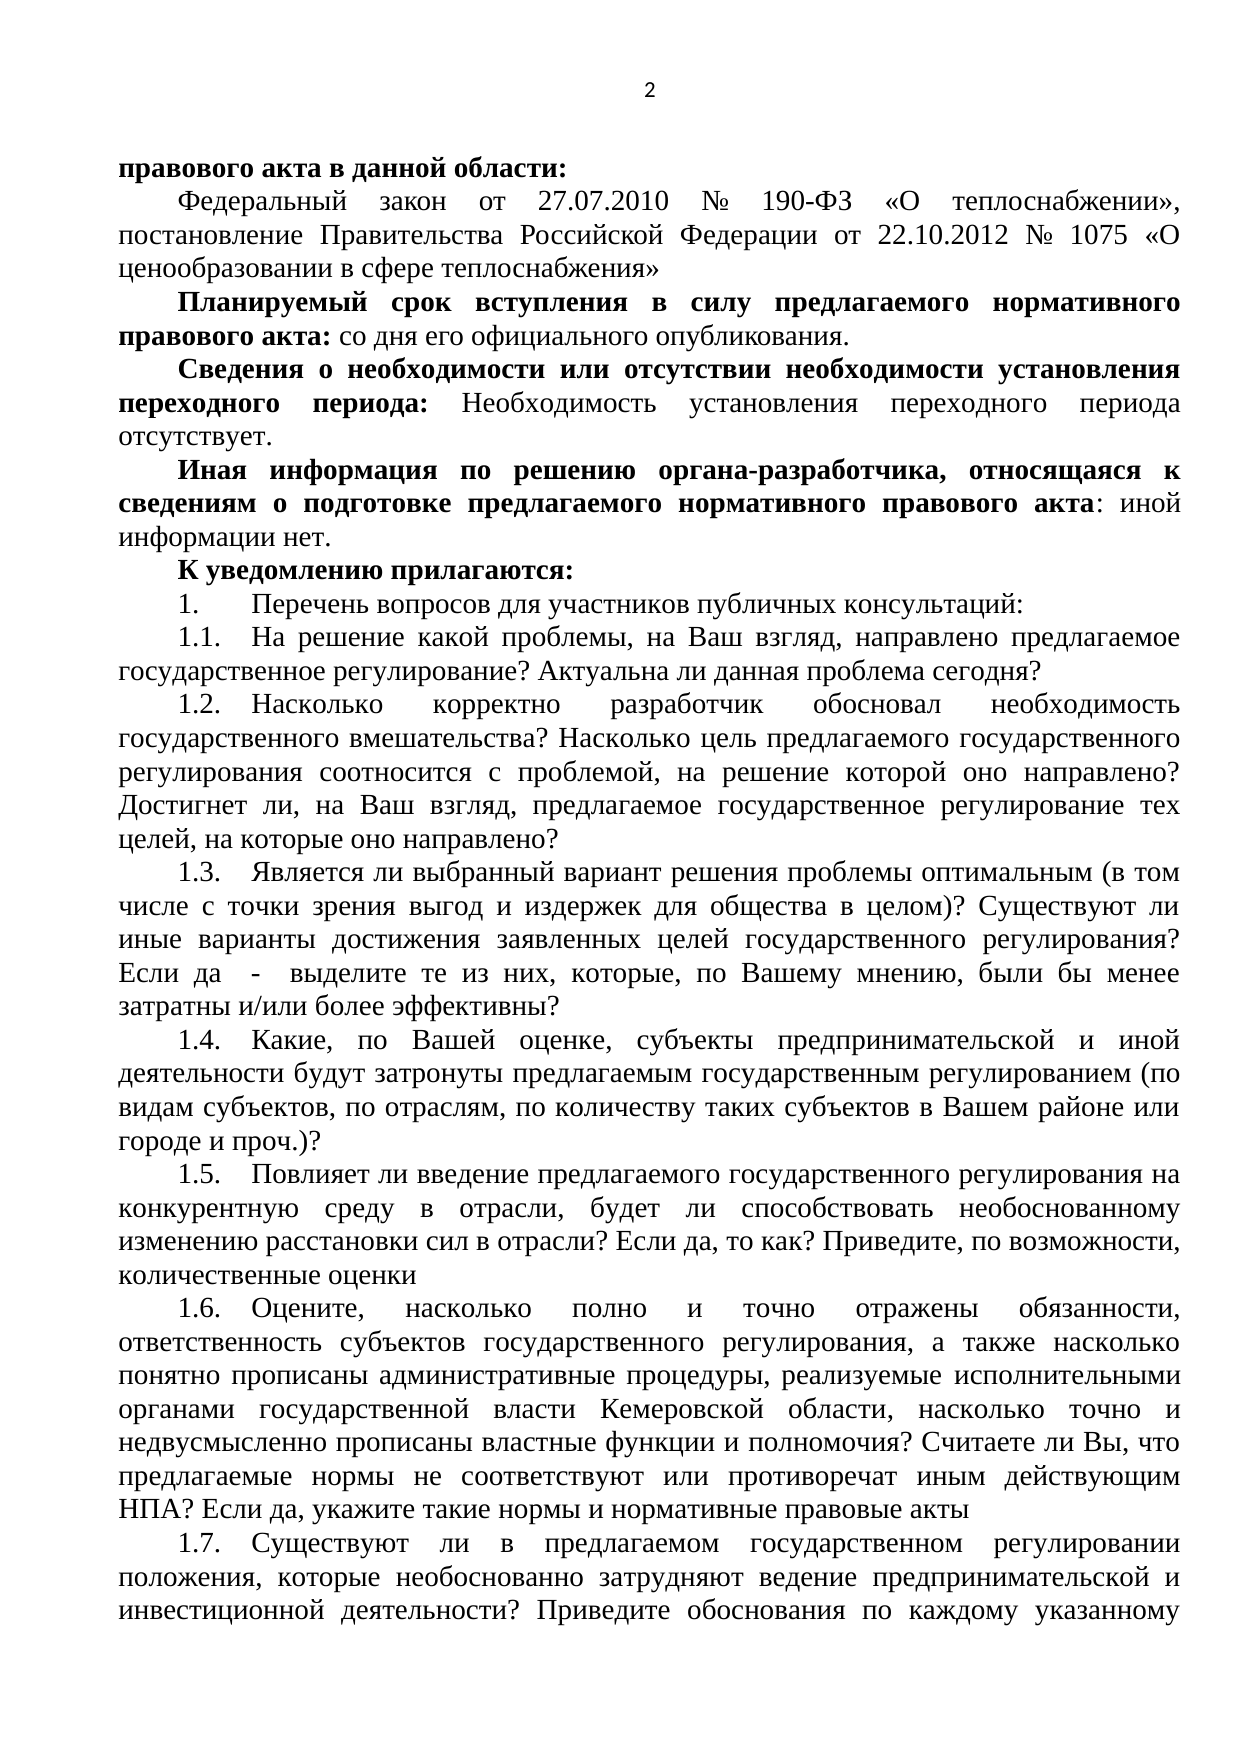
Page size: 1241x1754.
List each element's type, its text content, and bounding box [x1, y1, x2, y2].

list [118, 1525, 1181, 1626]
list Является ли выбранный вариант решения проблемы оптимальным (в том числе с точки зрения выгод и издержек для общества в целом)? Существуют ли иные варианты достижения заявленных целей государственного регулирования? Если да - выделите те из них, которые, по Вашему мнению, были бы менее затратны и/или более эффективны? [118, 854, 1181, 1022]
text Планируемый срок вступления в силу предлагаемого нормативного правового акта: со дня его официального опубликования. [118, 284, 1181, 351]
text К уведомлению прилагаются: [118, 552, 1181, 586]
text Сведения о необходимости или отсутствии необходимости установления переходного периода: Необходимость установления переходного периода отсутствует. [118, 351, 1181, 452]
list Перечень вопросов для участников публичных консультаций: [118, 586, 1181, 619]
list Насколько корректно разработчик обосновал необходимость государственного вмешательства? Насколько цель предлагаемого государственного регулирования соотносится с проблемой, на решение которой оно направлено? Достигнет ли, на Ваш взгляд, предлагаемое государственное регулирование тех целей, на которые оно направлено? [118, 687, 1181, 854]
list Какие, по Вашей оценке, субъекты предпринимательской и иной деятельности будут затронуты предлагаемым государственным регулированием (по видам субъектов, по отраслям, по количеству таких субъектов в Вашем районе или городе и проч.)? [118, 1022, 1181, 1156]
list Повлияет ли введение предлагаемого государственного регулирования на конкурентную среду в отрасли, будет ли способствовать необоснованному изменению расстановки сил в отрасли? Если да, то как? Приведите, по возможности, количественные оценки [118, 1156, 1181, 1290]
list Оцените, насколько полно и точно отражены обязанности, ответственность субъектов государственного регулирования, а также насколько понятно прописаны административные процедуры, реализуемые исполнительными органами государственной власти Кемеровской области, насколько точно и недвусмысленно прописаны властные функции и полномочия? Считаете ли Вы, что предлагаемые нормы не соответствуют или противоречат иным действующим НПА? Если да, укажите такие нормы и нормативные правовые акты [118, 1290, 1181, 1525]
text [118, 150, 1181, 183]
text Федеральный закон от 27.07.2010 № 190-ФЗ «О теплоснабжении», постановление Правительства Российской Федерации от 22.10.2012 № 1075 «О ценообразовании в сфере теплоснабжения» [118, 183, 1181, 284]
list На решение какой проблемы, на Ваш взгляд, направлено предлагаемое государственное регулирование? Актуальна ли данная проблема сегодня? [118, 619, 1181, 687]
text Иная информация по решению органа-разработчика, относящаяся к сведениям о подготовке предлагаемого нормативного правового акта: иной информации нет. [118, 452, 1181, 552]
